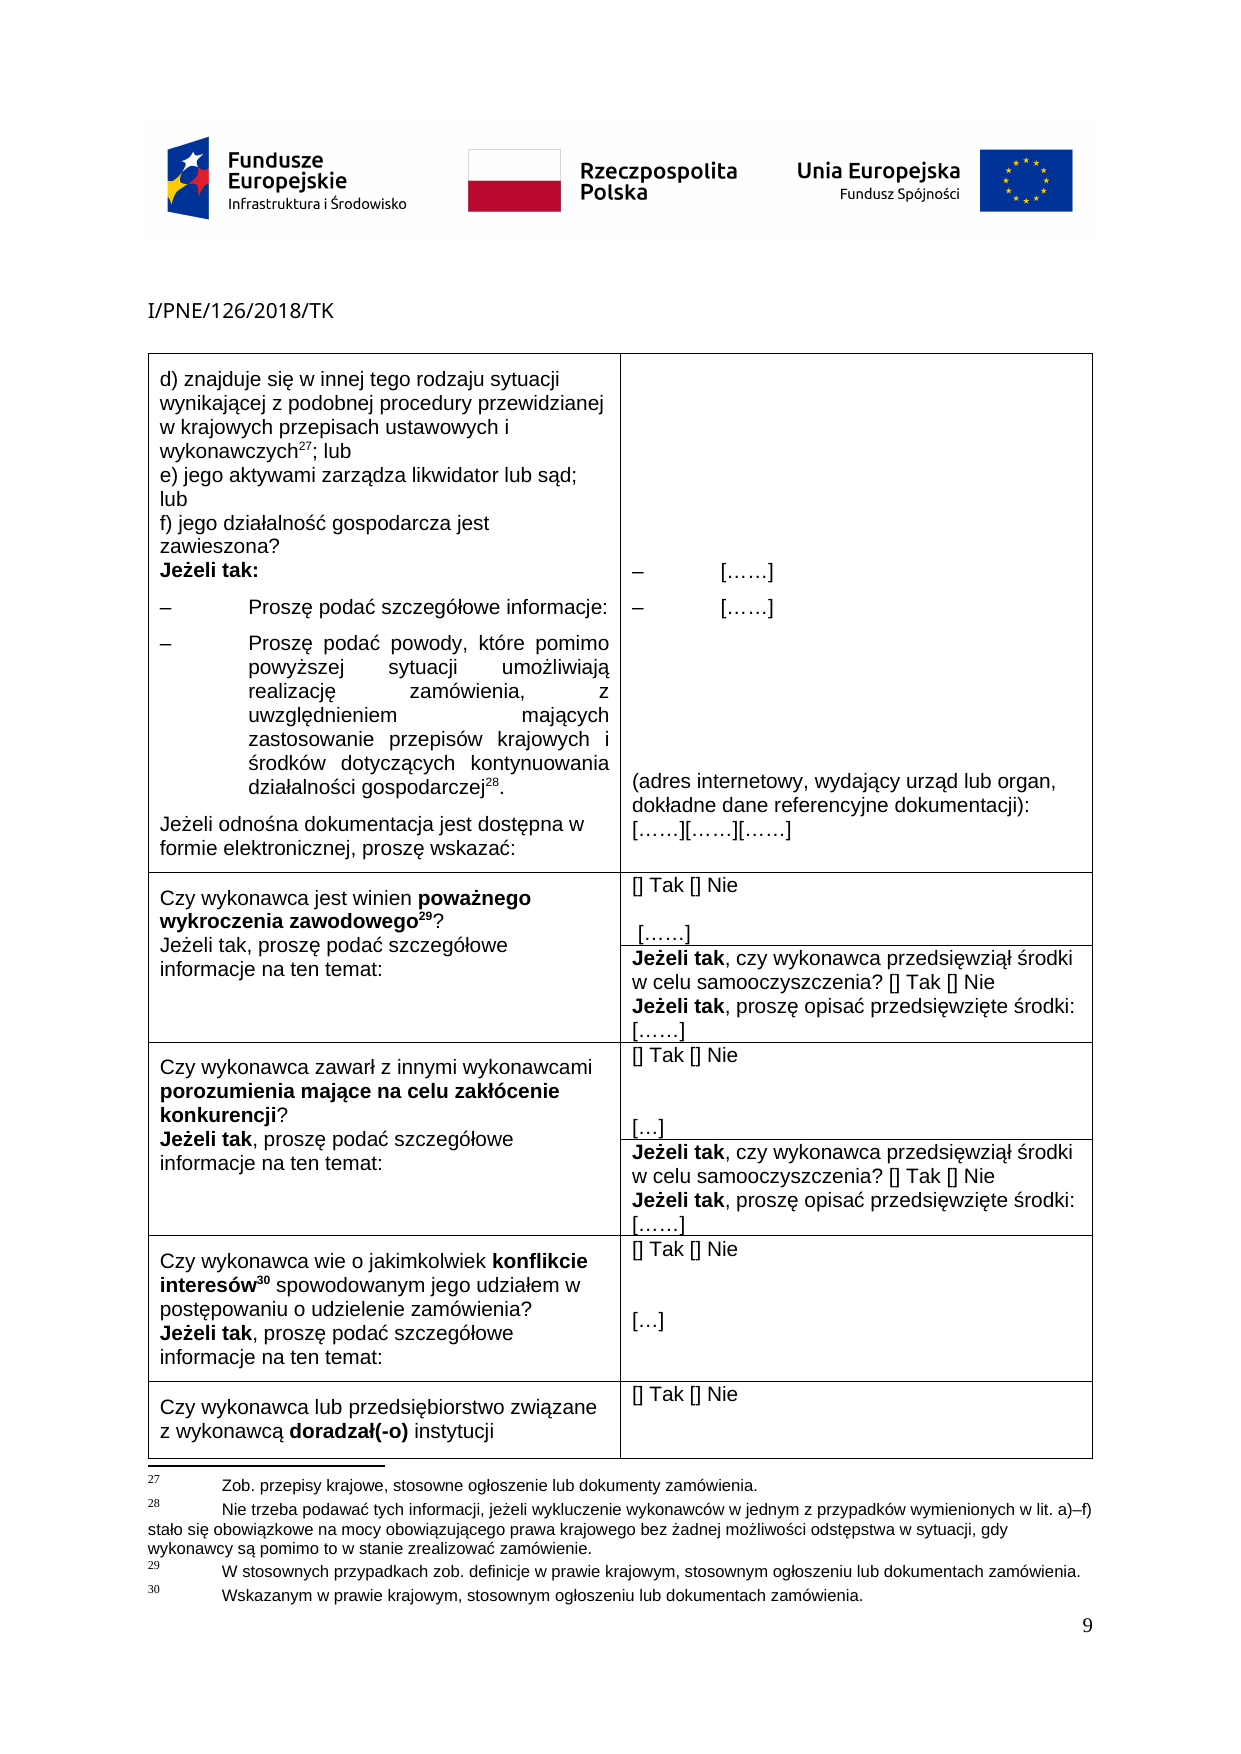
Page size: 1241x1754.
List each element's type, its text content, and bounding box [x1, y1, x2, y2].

picture [147, 117, 1093, 240]
table_cell [] Tak [] Nie [……] [……] (adres internetowy, wydający urząd lub organ, dokładne dane referencyjne dokumentacji): [……][……][……] [621, 354, 1092, 872]
table_cell [] Tak [] Nie […] [621, 1236, 1092, 1381]
table_cell [] Tak [] Nie [……] [621, 873, 1092, 945]
table_cell Czy wykonawca zawarł z innymi wykonawcami porozumienia mające na celu zakłócenie konkurencji? Jeżeli tak, proszę podać szczegółowe informacje na ten temat: [149, 1043, 620, 1235]
table_cell Jeżeli tak, czy wykonawca przedsięwziął środki w celu samooczyszczenia? [] Tak [] Nie Jeżeli tak, proszę opisać przedsięwzięte środki: [……] [621, 1140, 1092, 1235]
table_cell [] Tak [] Nie […] [621, 1043, 1092, 1138]
table_cell Jeżeli tak, czy wykonawca przedsięwziął środki w celu samooczyszczenia? [] Tak [] Nie Jeżeli tak, proszę opisać przedsięwzięte środki: [……] [621, 946, 1092, 1042]
table_cell Czy wykonawca wie o jakimkolwiek konflikcie interesów spowodowanym jego udziałem w postępowaniu o udzielenie zamówienia? Jeżeli tak, proszę podać szczegółowe informacje na ten temat: [149, 1236, 620, 1381]
table_cell Czy wykonawca jest winien poważnego wykroczenia zawodowego? Jeżeli tak, proszę podać szczegółowe informacje na ten temat: [149, 873, 620, 1042]
table_cell [] Tak [] Nie […] [621, 1382, 1092, 1458]
